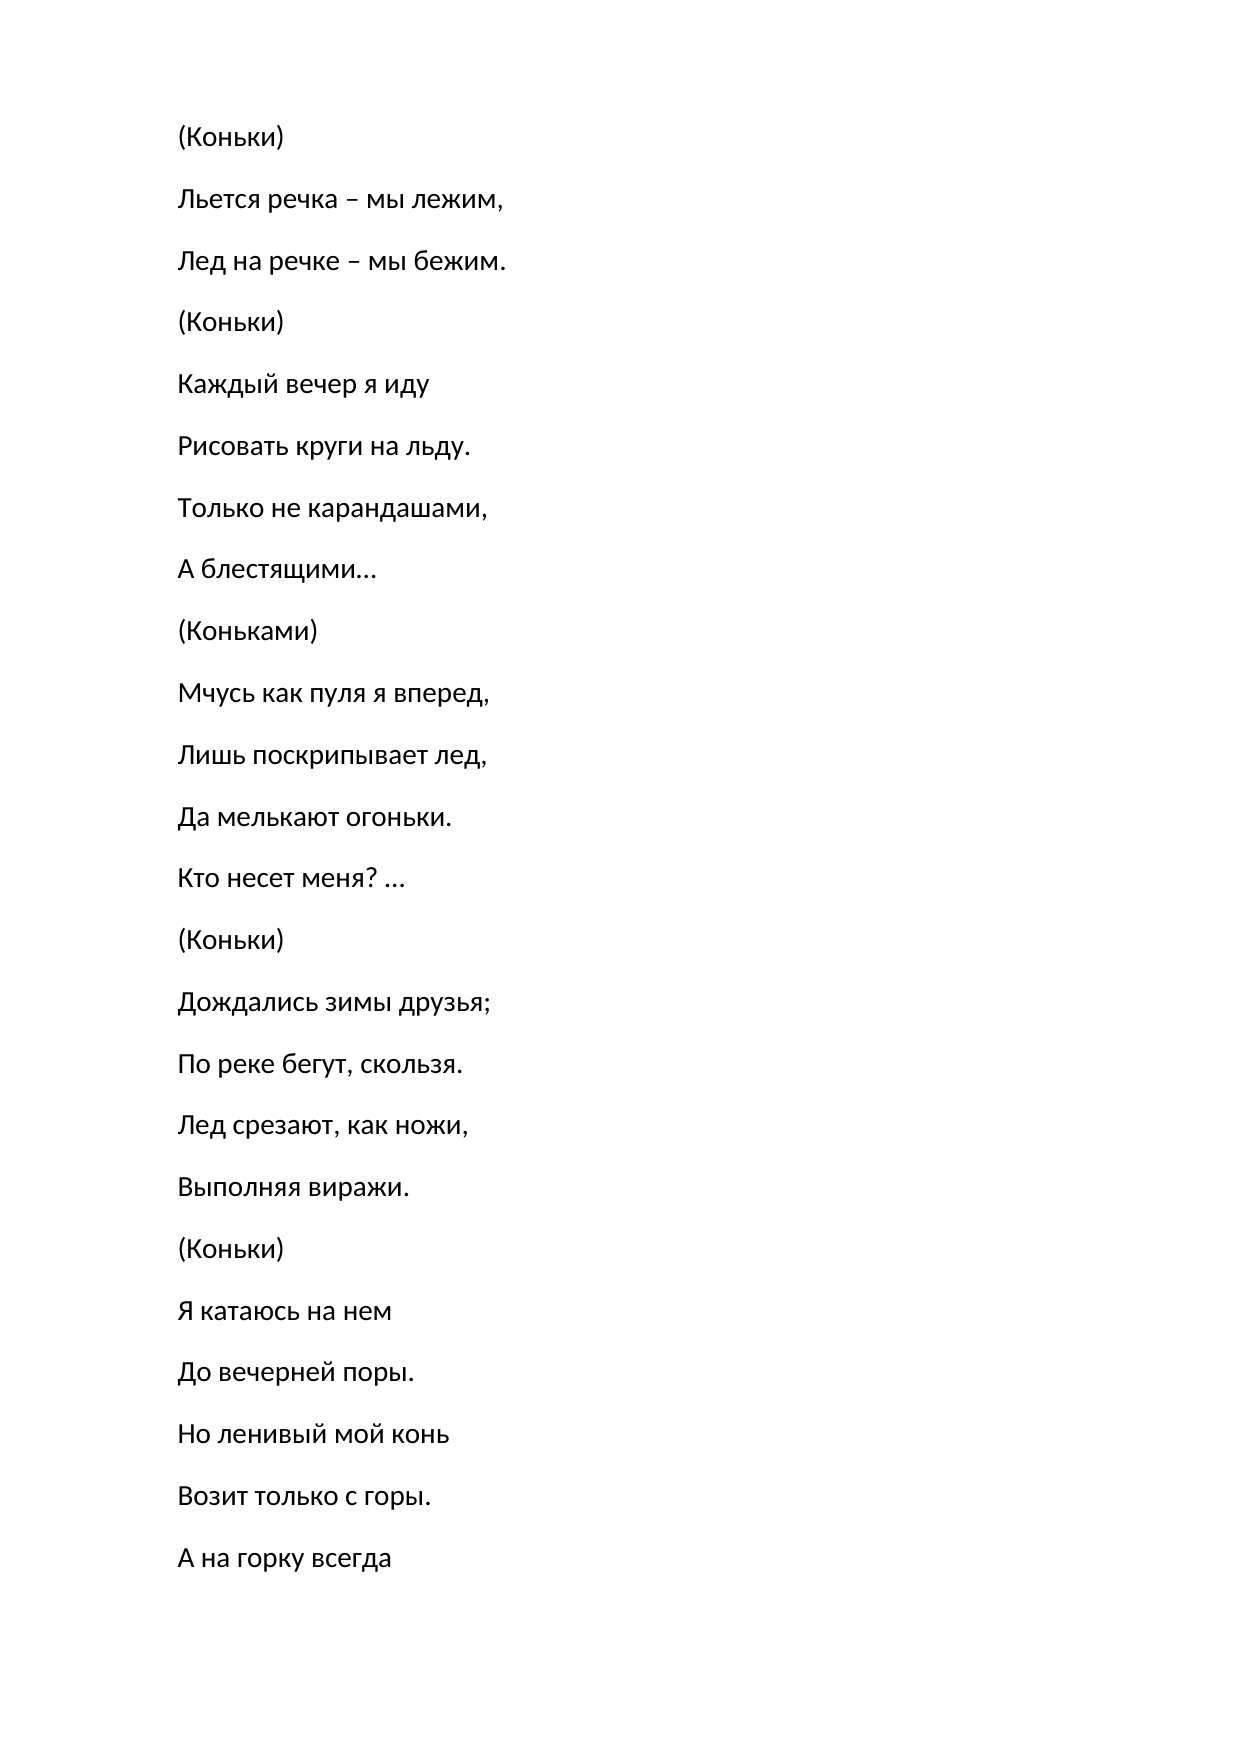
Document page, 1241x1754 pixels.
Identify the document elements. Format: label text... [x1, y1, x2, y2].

text (Коньки) [177, 118, 1152, 154]
text Каждый вечер я иду [177, 365, 1152, 401]
text Дождались зимы друзья; [177, 983, 1152, 1018]
text Лед срезают, как ножи, [177, 1106, 1152, 1142]
text По реке бегут, скользя. [177, 1045, 1152, 1080]
text А на горку всегда [177, 1539, 1152, 1574]
text Рисовать круги на льду. [177, 427, 1152, 463]
text (Коньки) [177, 303, 1152, 339]
text До вечерней поры. [177, 1353, 1152, 1389]
text Мчусь как пуля я вперед, [177, 674, 1152, 710]
text Только не карандашами, [177, 489, 1152, 524]
text Возит только с горы. [177, 1477, 1152, 1513]
text (Коньки) [177, 1230, 1152, 1266]
text Льется речка – мы лежим, [177, 180, 1152, 216]
text (Коньками) [177, 612, 1152, 648]
text А блестящими… [177, 551, 1152, 586]
text Я катаюсь на нем [177, 1292, 1152, 1327]
text (Коньки) [177, 921, 1152, 957]
text Да мелькают огоньки. [177, 798, 1152, 833]
text Выполняя виражи. [177, 1168, 1152, 1204]
text Лед на речке – мы бежим. [177, 242, 1152, 277]
text Но ленивый мой конь [177, 1415, 1152, 1451]
text Кто несет меня? … [177, 859, 1152, 895]
text Лишь поскрипывает лед, [177, 736, 1152, 771]
